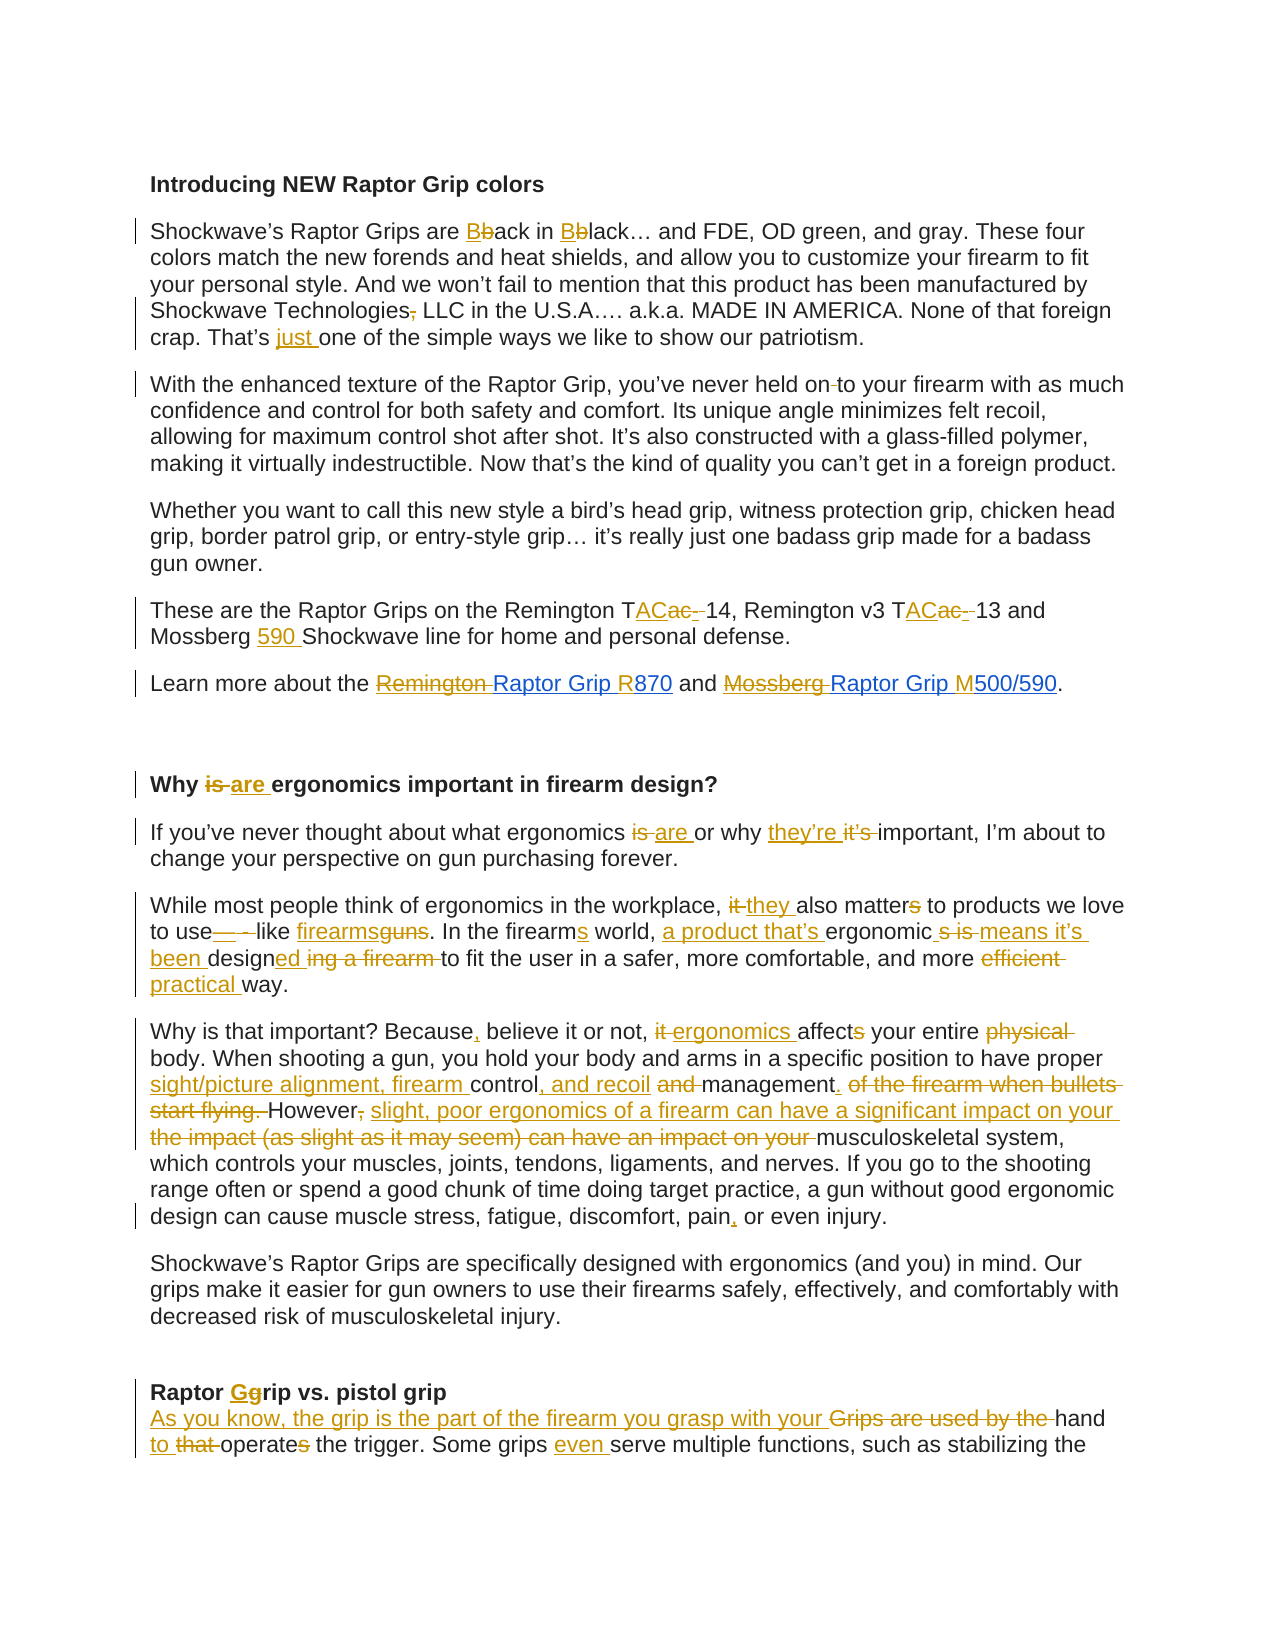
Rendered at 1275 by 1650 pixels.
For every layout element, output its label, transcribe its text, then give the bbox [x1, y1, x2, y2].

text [150, 1405, 1125, 1458]
text These are the Raptor Grips on the Remington T14, Remington v3 T13 and Mossberg Shockwave line for home and personal defense. [150, 597, 1125, 649]
text If you’ve never thought about what ergonomics or why important, I’m about to change your perspective on gun purchasing forever. [150, 818, 1125, 871]
text Introducing NEW Raptor Grip colors [150, 171, 1125, 197]
text Shockwave’s Raptor Grips are specifically designed with ergonomics (and you) in mind. Our grips make it easier for gun owners to use their firearms safely, effectively, and comfortably with decreased risk of musculoskeletal injury. [150, 1250, 1125, 1329]
text Raptor rip vs. pistol grip [150, 1378, 1125, 1405]
text Shockwave’s Raptor Grips are ack in lack… and FDE, OD green, and gray. These four colors match the new forends and heat shields, and allow you to customize your firearm to fit your personal style. And we won’t fail to mention that this product has been manufactured by Shockwave Technologies LLC in the U.S.A…. a.k.a. MADE IN AMERICA. None of that foreign crap. That’s one of the simple ways we like to show our patriotism. [150, 218, 1125, 350]
text While most people think of ergonomics in the workplace, also matter to products we love to uselike . In the firearm world, ergonomicdesignto fit the user in a safer, more comfortable, and more way. [150, 892, 1125, 997]
text With the enhanced texture of the Raptor Grip, you’ve never held onto your firearm with as much confidence and control for both safety and comfort. Its unique angle minimizes felt recoil, allowing for maximum control shot after shot. It’s also constructed with a glass-filled polymer, making it virtually indestructible. Now that’s the kind of quality you can’t get in a foreign product. [150, 371, 1125, 476]
text Why ergonomics important in firearm design? [150, 771, 1125, 798]
text Learn more about the Raptor Grip 870 and Raptor Grip 500/590. [150, 670, 1125, 697]
text Why is that important? Because believe it or not, affect your entire body. When shooting a gun, you hold your body and arms in a specific position to have proper control management However musculoskeletal system, which controls your muscles, joints, tendons, ligaments, and nerves. If you go to the shooting range often or spend a good chunk of time doing target practice, a gun without good ergonomic design can cause muscle stress, fatigue, discomfort, pain or even injury. [150, 1018, 1125, 1229]
text Whether you want to call this new style a bird’s head grip, witness protection grip, chicken head grip, border patrol grip, or entry-style grip… it’s really just one badass grip made for a badass gun owner. [150, 497, 1125, 576]
